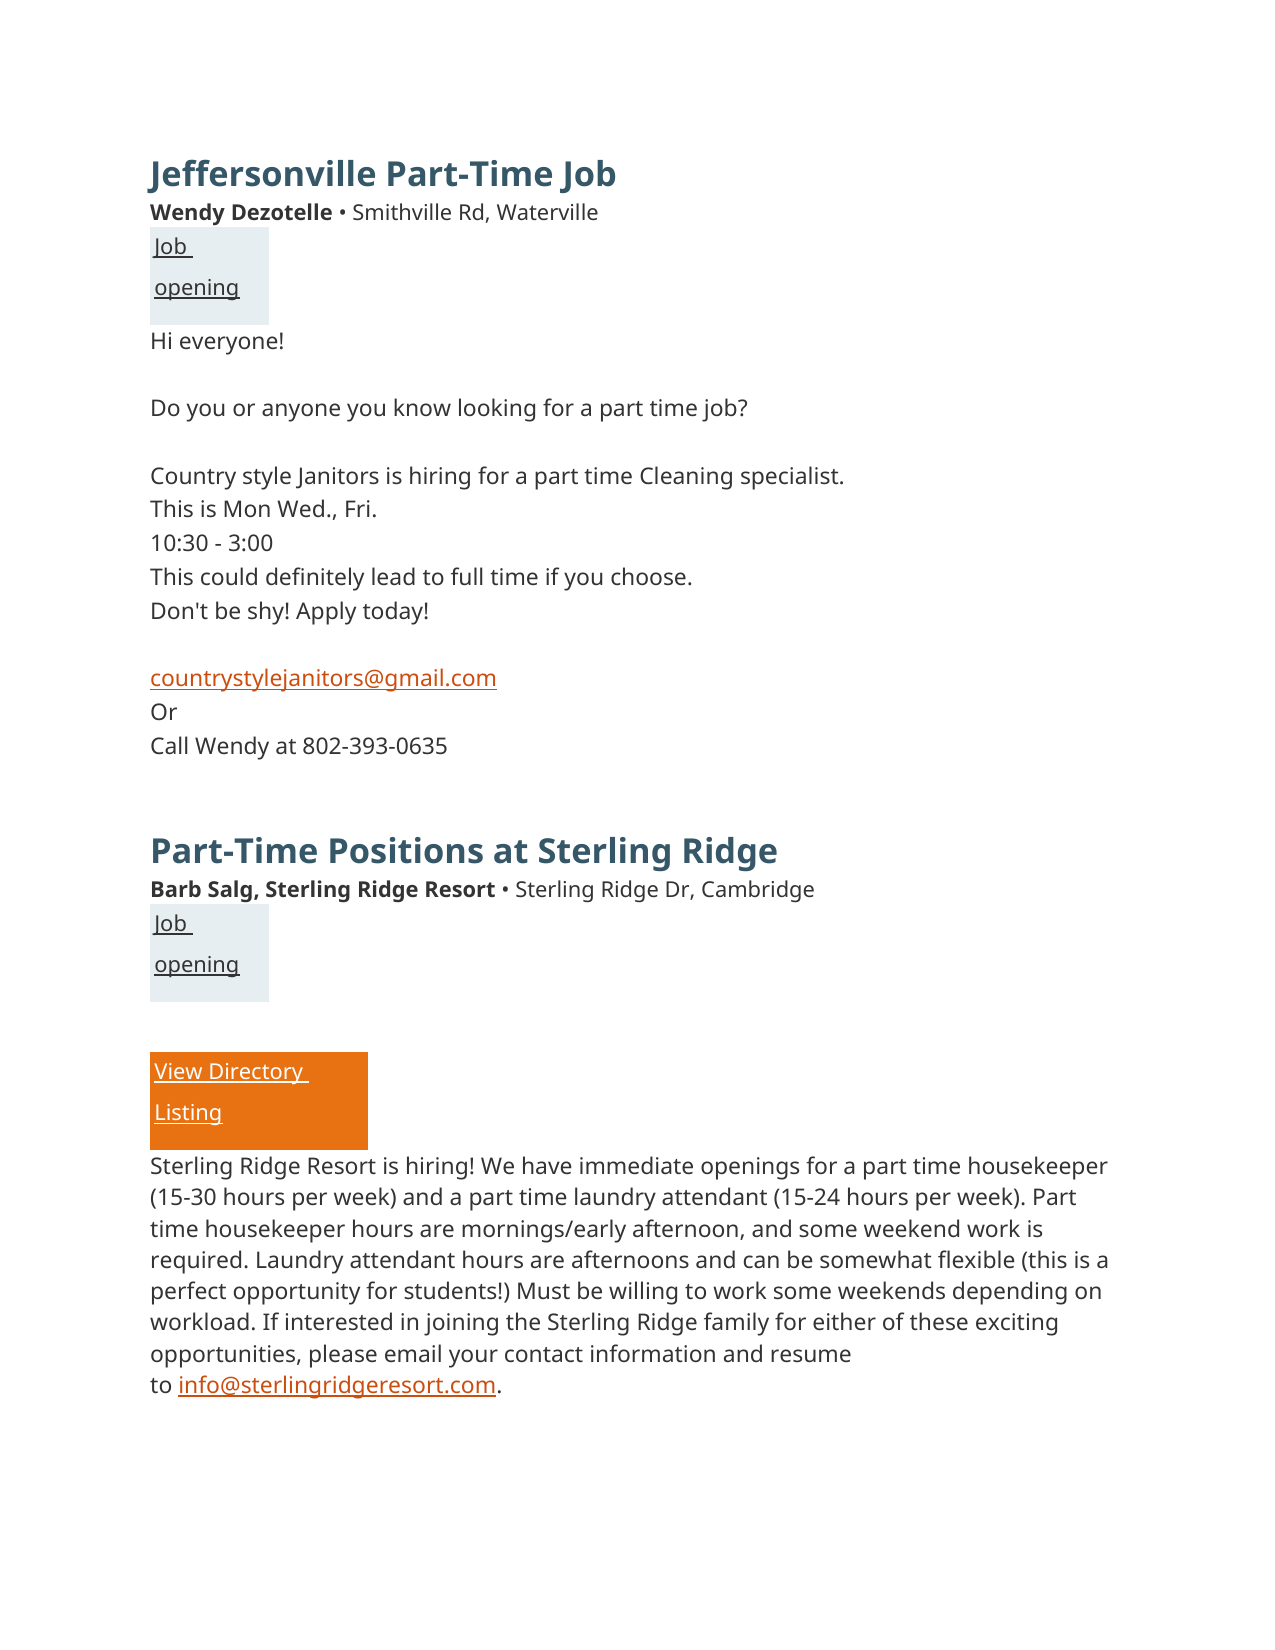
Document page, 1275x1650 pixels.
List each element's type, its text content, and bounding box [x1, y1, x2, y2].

text Barb Salg, Sterling Ridge Resort • Sterling Ridge Dr, Cambridge [150, 874, 1125, 904]
table_header Job opening [150, 904, 269, 1002]
text Hi everyone! Do you or anyone you know looking for a part time job? Country style Janitors is hiring for a part time Cleaning specialist. This is Mon Wed., Fri. 10:30 - 3:00 This could definitely lead to full time if you choose. Don't be shy! Apply today! countrystylejanitors@gmail.com Or Call Wendy at 802-393-0635 [150, 325, 1125, 761]
text Wendy Dezotelle • Smithville Rd, Waterville [150, 197, 1125, 227]
table_header Job opening [150, 227, 269, 325]
table_header View Directory Listing [150, 1052, 368, 1150]
text Sterling Ridge Resort is hiring! We have immediate openings for a part time housekeeper (15-30 hours per week) and a part time laundry attendant (15-24 hours per week). Part time housekeeper hours are mornings/early afternoon, and some weekend work is required. Laundry attendant hours are afternoons and can be somewhat flexible (this is a perfect opportunity for students!) Must be willing to work some weekends depending on workload. If interested in joining the Sterling Ridge family for either of these exciting opportunities, please email your contact information and resume to info@sterlingridgeresort.com. [150, 1150, 1125, 1400]
subtitle Part-Time Positions at Sterling Ridge [150, 827, 1125, 874]
subtitle Jeffersonville Part-Time Job [150, 150, 1125, 197]
